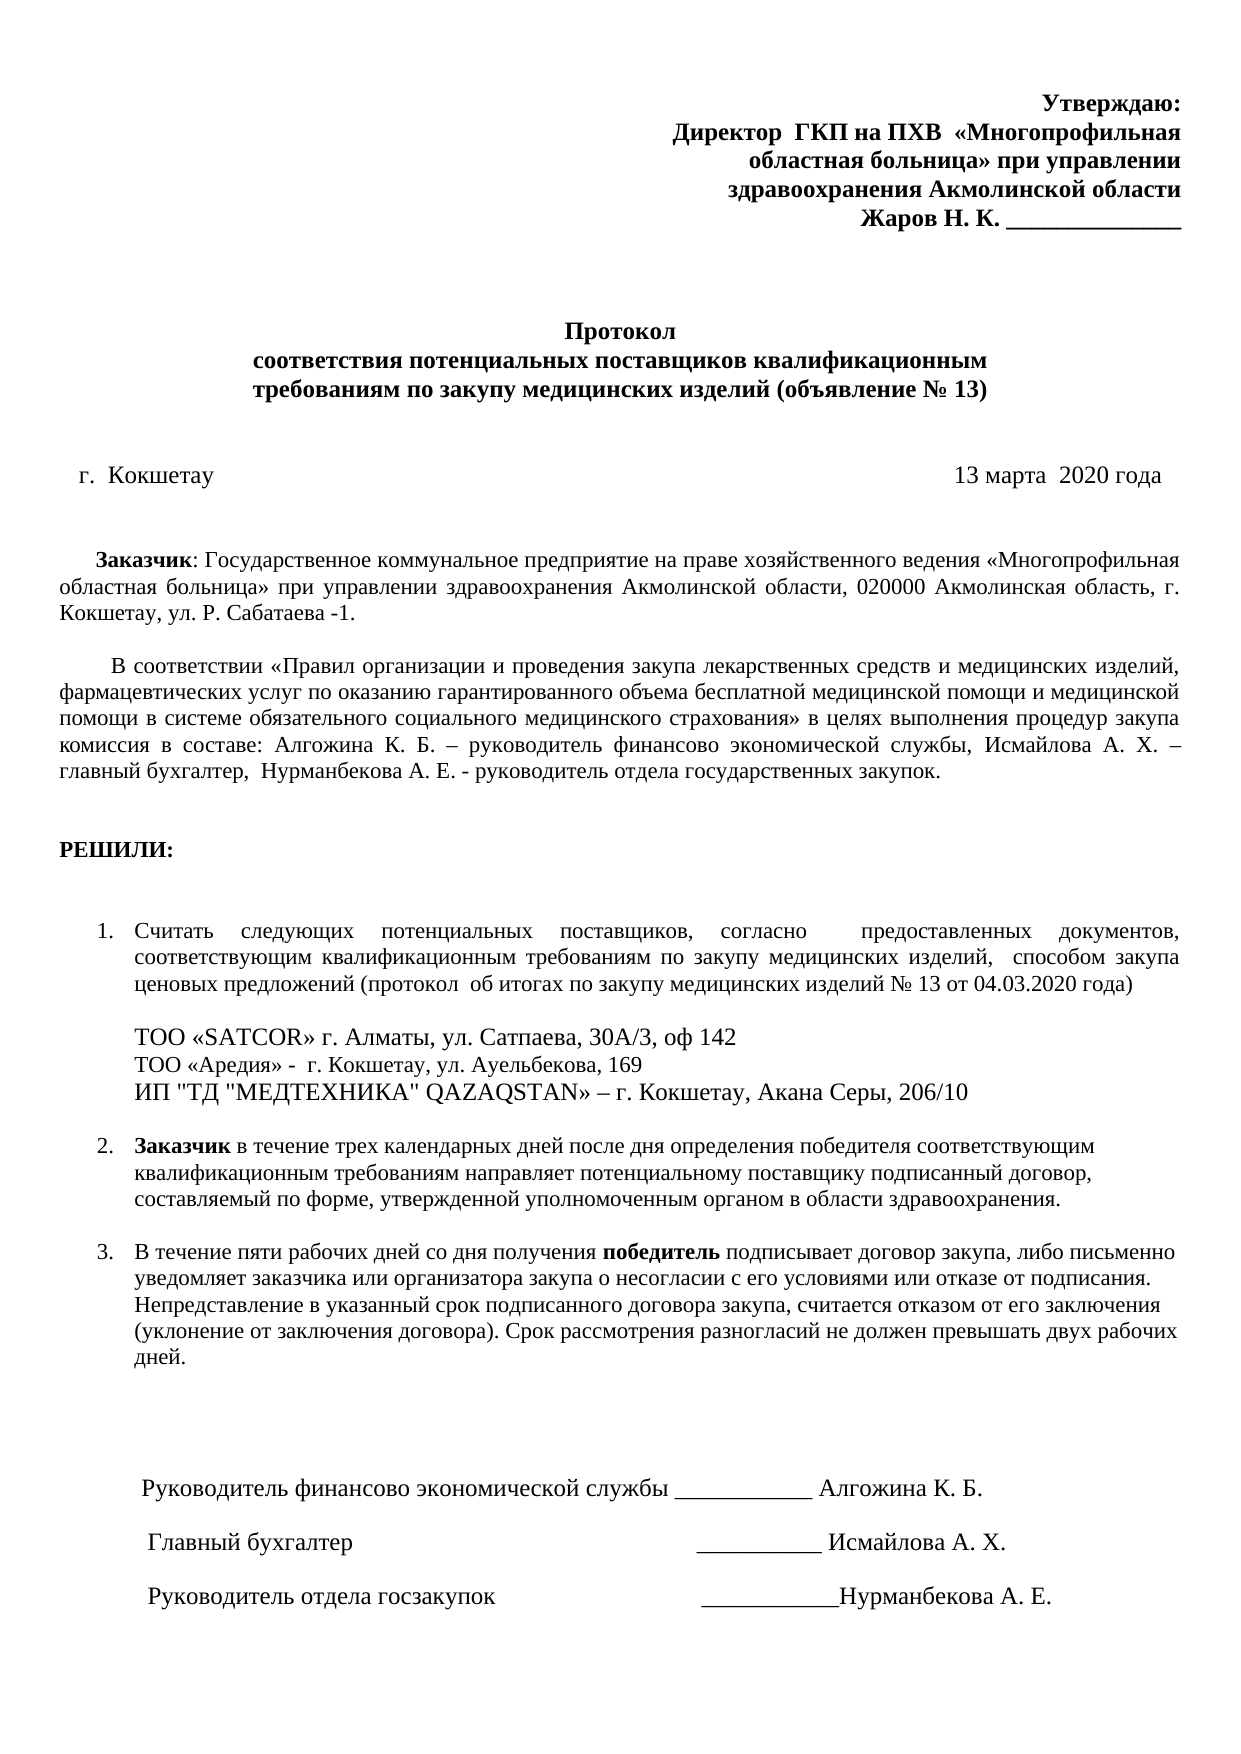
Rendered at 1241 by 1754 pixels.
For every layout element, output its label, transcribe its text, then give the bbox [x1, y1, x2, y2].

text Утверждаю: [59, 88, 1181, 117]
text областная больница» при управлении [59, 145, 1181, 174]
text Директор ГКП на ПХВ «Многопрофильная [59, 117, 1181, 145]
text Руководитель финансово экономической службы ___________ Алгожина К. Б. [59, 1473, 1181, 1502]
text здравоохранения Акмолинской области [59, 174, 1181, 203]
text Заказчик: Государственное коммунальное предприятие на праве хозяйственного ведения «Многопрофильная областная больница» при управлении здравоохранения Акмолинской области, 020000 Акмолинская область, г. Кокшетау, ул. Р. Сабатаева -1. [59, 546, 1181, 625]
text Протокол [59, 316, 1181, 345]
text соответствия потенциальных поставщиков квалификационным [59, 345, 1181, 374]
text требованиям по закупу медицинских изделий (объявление № 13) [59, 374, 1181, 403]
list Заказчик в течение трех календарных дней после дня определения победителя соответствующим квалификационным требованиям направляет потенциальному поставщику подписанный договор, составляемый по форме, утвержденной уполномоченным органом в области здравоохранения. [97, 1133, 1181, 1212]
text Жаров Н. К. ______________ [59, 203, 1181, 232]
text ТОО «SATCOR» г. Алматы, ул. Сатпаева, 30А/3, оф 142 [134, 1022, 1181, 1051]
text В соответствии «Правил организации и проведения закупа лекарственных средств и медицинских изделий, фармацевтических услуг по оказанию гарантированного объема бесплатной медицинской помощи и медицинской помощи в системе обязательного социального медицинского страхования» в целях выполнения процедур закупа комиссия в составе: Алгожина К. Б. – руководитель финансово экономической службы, Исмайлова А. Х. – главный бухгалтер, Нурманбекова А. Е. - руководитель отдела государственных закупок. [59, 652, 1181, 783]
text ТОО «Аредия» - г. Кокшетау, ул. Ауельбекова, 169 [134, 1051, 1181, 1077]
text ИП "ТД "МЕДТЕХНИКА" QAZAQSTAN» – г. Кокшетау, Акана Серы, 206/10 [134, 1077, 1181, 1106]
list В течение пяти рабочих дней со дня получения победитель подписывает договор закупа, либо письменно уведомляет заказчика или организатора закупа о несогласии с его условиями или отказе от подписания. Непредставление в указанный срок подписанного договора закупа, считается отказом от его заключения (уклонение от заключения договора). Срок рассмотрения разногласий не должен превышать двух рабочих дней. [97, 1238, 1181, 1370]
list Считать следующих потенциальных поставщиков, согласно предоставленных документов, соответствующим квалификационным требованиям по закупу медицинских изделий, способом закупа ценовых предложений (протокол об итогах по закупу медицинских изделий № 13 от 04.03.2020 года) [97, 917, 1181, 996]
text Руководитель отдела госзакупок ___________Нурманбекова А. Е. [103, 1581, 1181, 1610]
text РЕШИЛИ: [59, 836, 1181, 863]
text Главный бухгалтер __________ Исмайлова А. Х. [103, 1527, 1181, 1556]
text г. Кокшетау 13 марта 2020 года [59, 460, 1181, 489]
